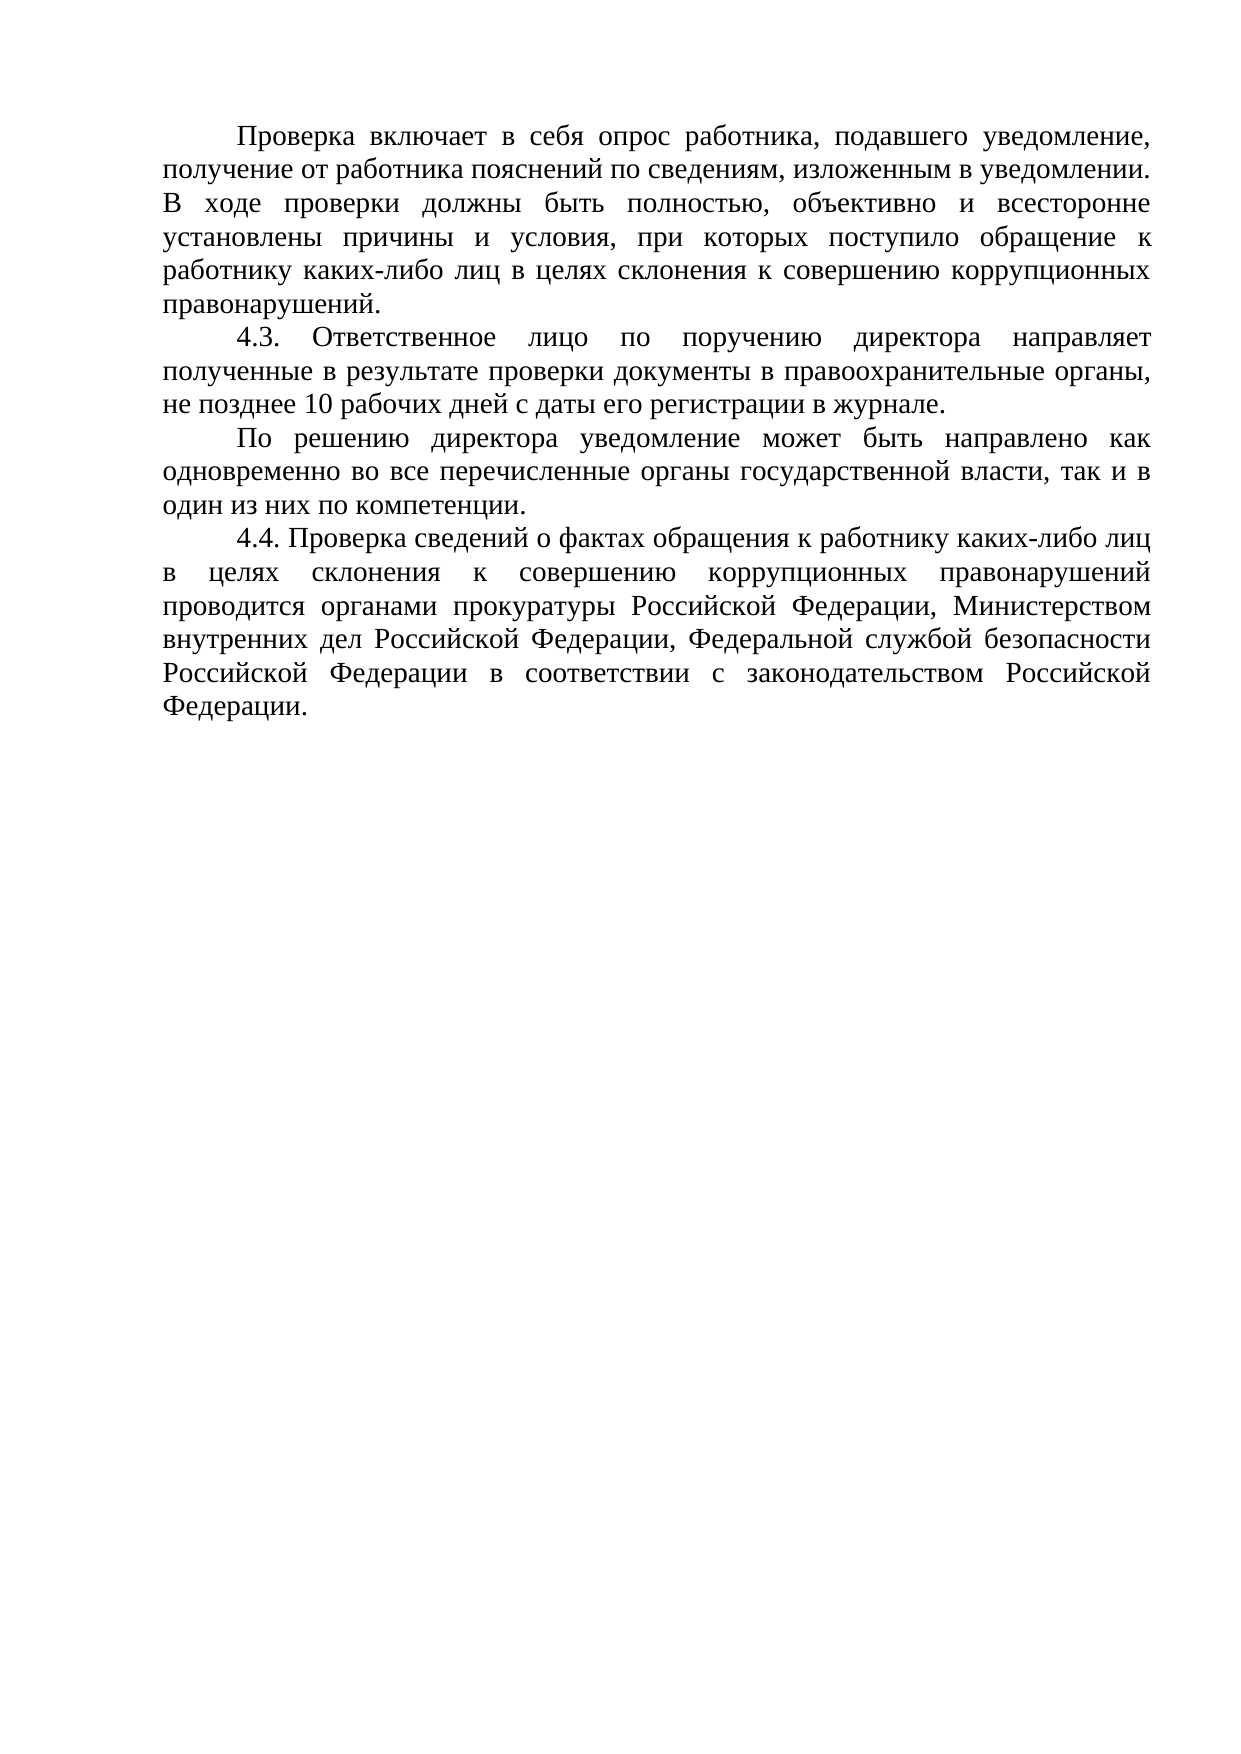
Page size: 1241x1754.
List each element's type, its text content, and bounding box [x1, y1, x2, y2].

text Проверка включает в себя опрос работника, подавшего уведомление, получение от работника пояснений по сведениям, изложенным в уведомлении. В ходе проверки должны быть полностью, объективно и всесторонне установлены причины и условия, при которых поступило обращение к работнику каких-либо лиц в целях склонения к совершению коррупционных правонарушений. [162, 118, 1152, 319]
text По решению директора уведомление может быть направлено как одновременно во все перечисленные органы государственной власти, так и в один из них по компетенции. [162, 420, 1152, 521]
text 4.3. Ответственное лицо по поручению директора направляет полученные в результате проверки документы в правоохранительные органы, не позднее 10 рабочих дней с даты его регистрации в журнале. [162, 319, 1152, 420]
text 4.4. Проверка сведений о фактах обращения к работнику каких-либо лиц в целях склонения к совершению коррупционных правонарушений проводится органами прокуратуры Российской Федерации, Министерством внутренних дел Российской Федерации, Федеральной службой безопасности Российской Федерации в соответствии с законодательством Российской Федерации. [162, 521, 1152, 722]
